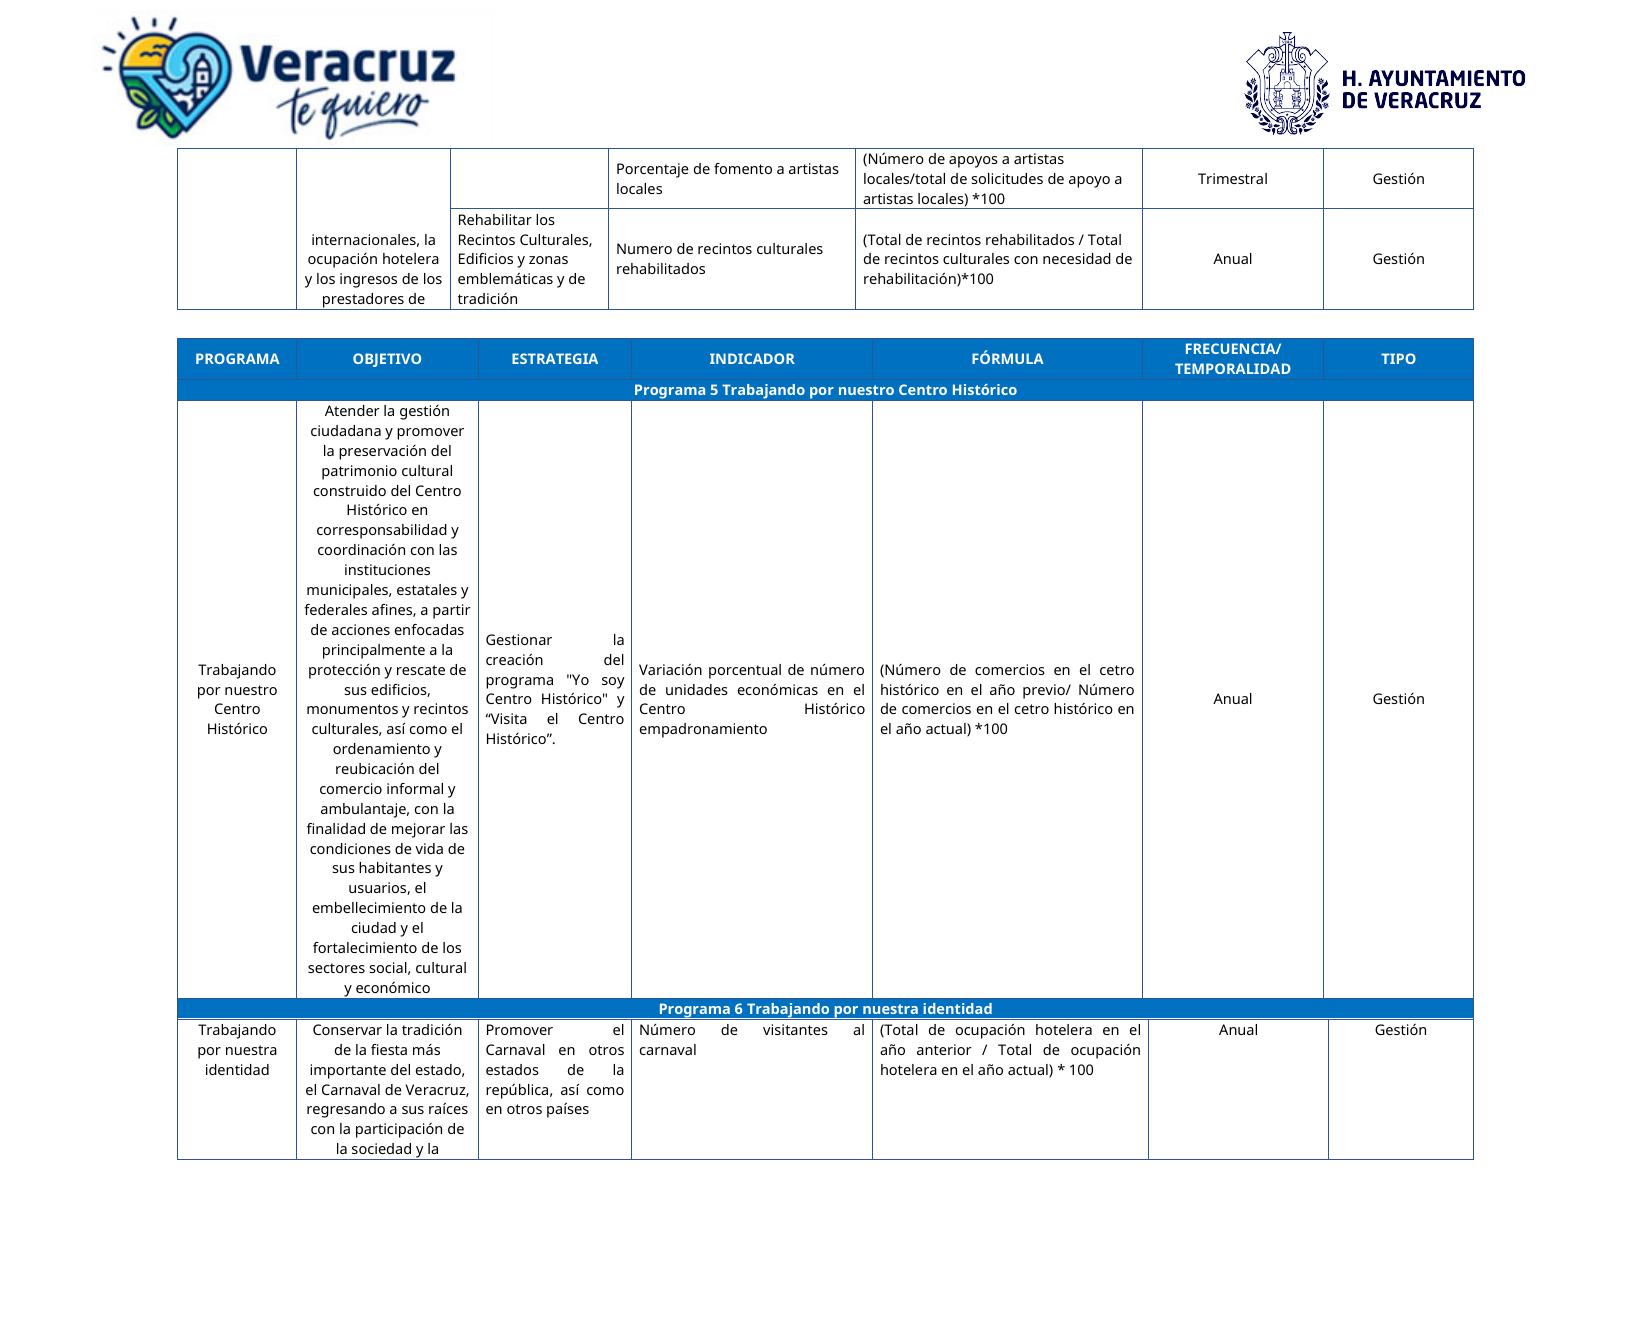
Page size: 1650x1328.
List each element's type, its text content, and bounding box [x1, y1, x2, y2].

table_cell Trimestral [1143, 149, 1323, 208]
table_cell Anual [1149, 1020, 1328, 1159]
table_cell Programa 5 Trabajando por nuestro Centro Histórico [178, 380, 1473, 400]
table_cell Atender la gestión ciudadana y promover la preservación del patrimonio cultural construido del Centro Histórico en corresponsabilidad y coordinación con las instituciones municipales, estatales y federales afines, a partir de acciones enfocadas principalmente a la protección y rescate de sus edificios, monumentos y recintos culturales, así como el ordenamiento y reubicación del comercio informal y ambulantaje, con la finalidad de mejorar las condiciones de vida de sus habitantes y usuarios, el embellecimiento de la ciudad y el fortalecimiento de los sectores social, cultural y económico [297, 401, 478, 998]
table_cell Anual [1143, 209, 1323, 309]
table_cell Porcentaje de fomento a artistas locales [609, 149, 855, 208]
table_cell Rehabilitar los Recintos Culturales, Edificios y zonas emblemáticas y de tradición [451, 209, 608, 309]
table_cell Gestión [1329, 1020, 1473, 1159]
table_header PROGRAMA [178, 339, 296, 379]
table_header ESTRATEGIA [479, 339, 631, 379]
table_cell (Total de recintos rehabilitados / Total de recintos culturales con necesidad de rehabilitación)*100 [856, 209, 1142, 309]
table_cell Gestión [1324, 209, 1473, 309]
table_cell Anual [1143, 401, 1323, 998]
table_cell Gestión [1324, 401, 1473, 998]
table_cell (Número de apoyos a artistas locales/total de solicitudes de apoyo a artistas locales) *100 [856, 149, 1142, 208]
table_cell (Número de comercios en el cetro histórico en el año previo/ Número de comercios en el cetro histórico en el año actual) *100 [873, 401, 1142, 998]
table_cell Variación porcentual de número de unidades económicas en el Centro Histórico empadronamiento [632, 401, 872, 998]
picture [1208, 0, 1557, 162]
table_cell Trabajando por nuestro Centro Histórico [178, 401, 296, 998]
table_header OBJETIVO [297, 339, 478, 379]
picture [90, 10, 494, 146]
table_cell Número de visitantes al carnaval [632, 1020, 872, 1159]
table_cell Gestionar la creación del programa "Yo soy Centro Histórico" y “Visita el Centro Histórico”. [479, 401, 631, 998]
table_header TIPO [1324, 339, 1473, 379]
table_cell (Total de ocupación hotelera en el año anterior / Total de ocupación hotelera en el año actual) * 100 [873, 1020, 1148, 1159]
table_header INDICADOR [632, 339, 872, 379]
table_cell Programa 6 Trabajando por nuestra identidad [178, 999, 1473, 1018]
table_header FÓRMULA [873, 339, 1142, 379]
table_cell Gestión [1324, 149, 1473, 208]
table_cell Numero de recintos culturales rehabilitados [609, 209, 855, 309]
table_header FRECUENCIA/ TEMPORALIDAD [1143, 339, 1323, 379]
table_cell Trabajando por nuestra identidad [178, 1020, 296, 1159]
table_cell Promover el Carnaval en otros estados de la república, así como en otros países [479, 1020, 631, 1159]
